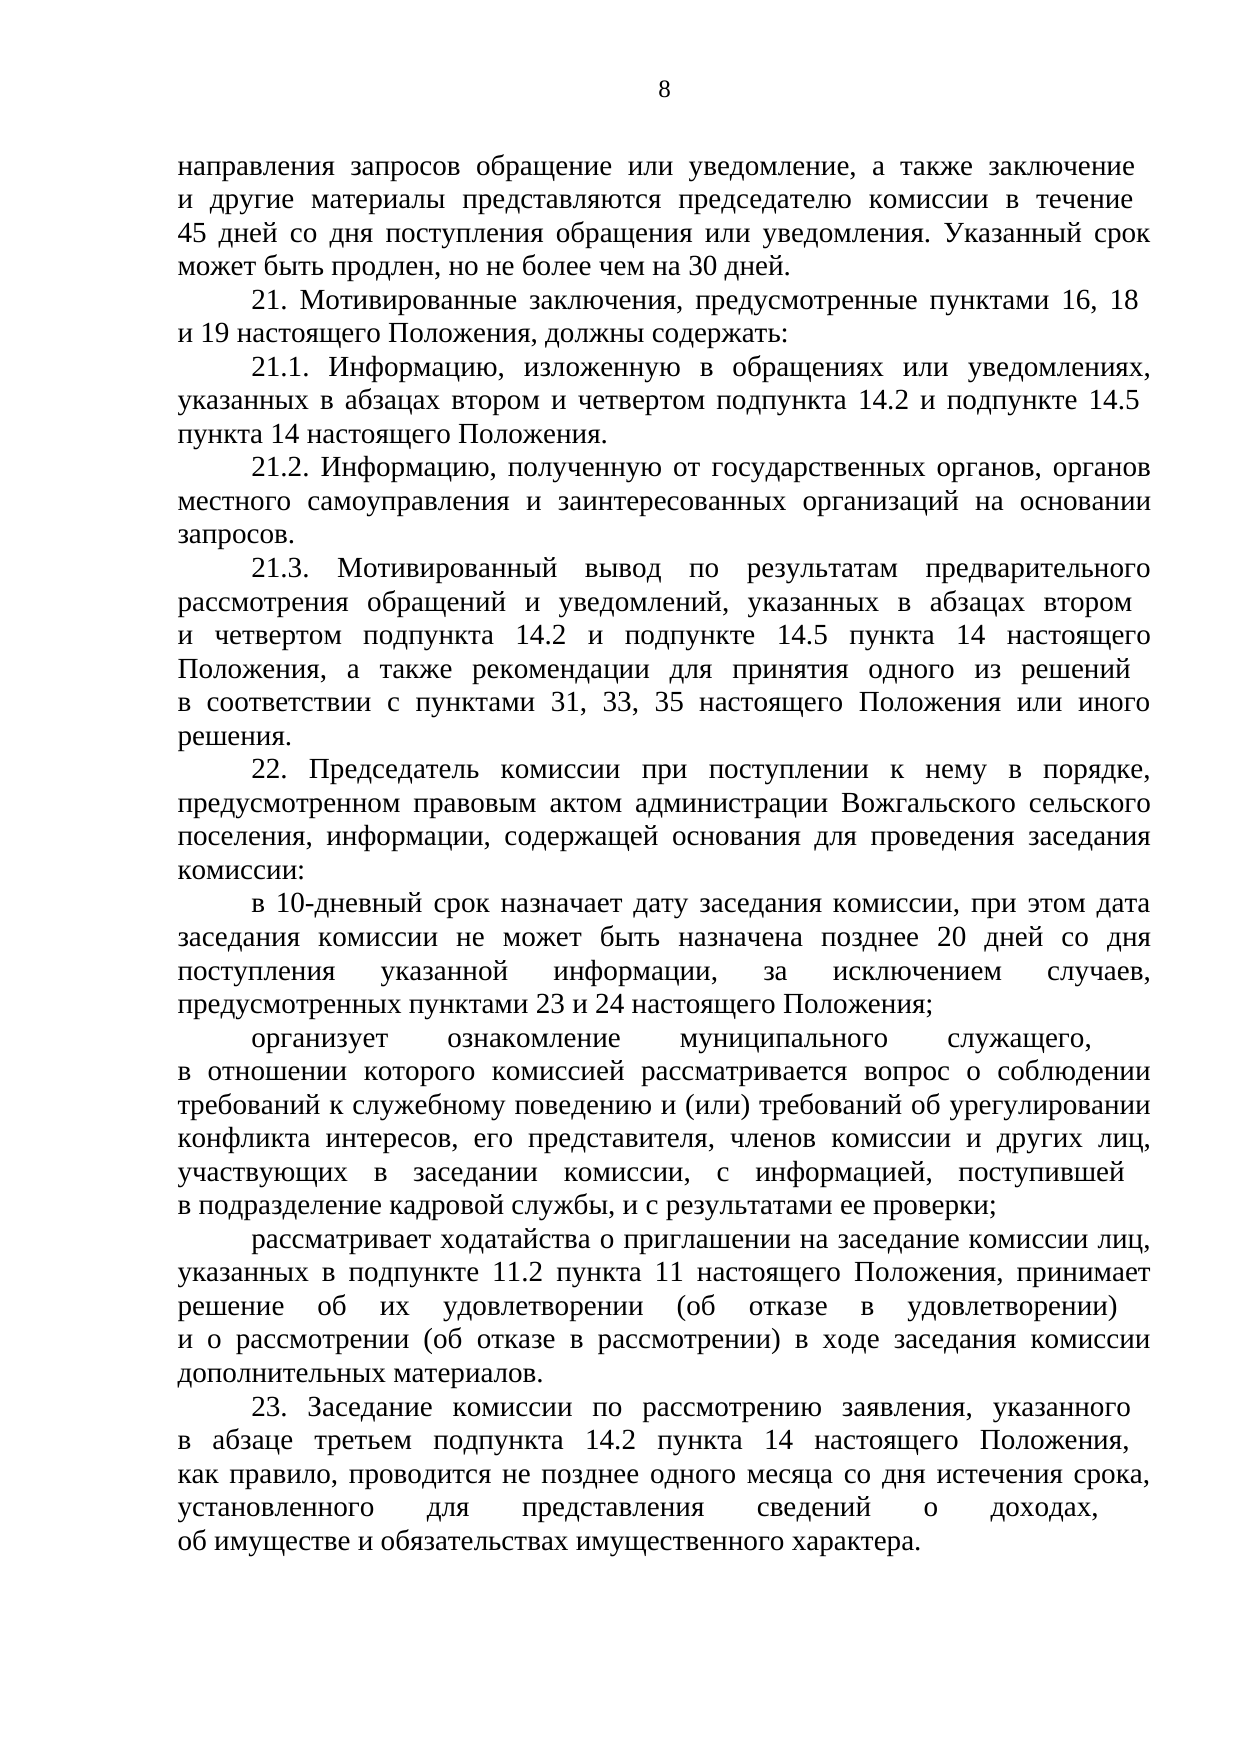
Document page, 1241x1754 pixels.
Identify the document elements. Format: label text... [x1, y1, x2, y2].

text рассматривает ходатайства о приглашении на заседание комиссии лиц, указанных в подпункте 11.2 пункта 11 настоящего Положения, принимает решение об их удовлетворении (об отказе в удовлетворении) и о рассмотрении (об отказе в рассмотрении) в ходе заседания комиссии дополнительных материалов. [177, 1221, 1152, 1389]
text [177, 148, 1152, 282]
text 22. Председатель комиссии при поступлении к нему в порядке, предусмотренном правовым актом администрации Вожгальского сельского поселения, информации, содержащей основания для проведения заседания комиссии: [177, 751, 1152, 886]
text 21.1. Информацию, изложенную в обращениях или уведомлениях, указанных в абзацах втором и четвертом подпункта 14.2 и подпункте 14.5 пункта 14 настоящего Положения. [177, 349, 1152, 449]
text 21.2. Информацию, полученную от государственных органов, органов местного самоуправления и заинтересованных организаций на основании запросов. [177, 449, 1152, 550]
text организует ознакомление муниципального служащего, в отношении которого комиссией рассматривается вопрос о соблюдении требований к служебному поведению и (или) требований об урегулировании конфликта интересов, его представителя, членов комиссии и других лиц, участвующих в заседании комиссии, с информацией, поступившей в подразделение кадровой службы, и с результатами ее проверки; [177, 1020, 1152, 1221]
text 21. Мотивированные заключения, предусмотренные пунктами 16, 18 и 19 настоящего Положения, должны содержать: [177, 282, 1152, 349]
text 23. Заседание комиссии по рассмотрению заявления, указанного в абзаце третьем подпункта 14.2 пункта 14 настоящего Положения, как правило, проводится не позднее одного месяца со дня истечения срока, установленного для представления сведений о доходах, об имуществе и обязательствах имущественного характера. [177, 1389, 1152, 1556]
text 21.3. Мотивированный вывод по результатам предварительного рассмотрения обращений и уведомлений, указанных в абзацах втором и четвертом подпункта 14.2 и подпункте 14.5 пункта 14 настоящего Положения, а также рекомендации для принятия одного из решений в соответствии с пунктами 31, 33, 35 настоящего Положения или иного решения. [177, 550, 1152, 751]
text в 10-дневный срок назначает дату заседания комиссии, при этом дата заседания комиссии не может быть назначена позднее 20 дней со дня поступления указанной информации, за исключением случаев, предусмотренных пунктами 23 и 24 настоящего Положения; [177, 886, 1152, 1020]
